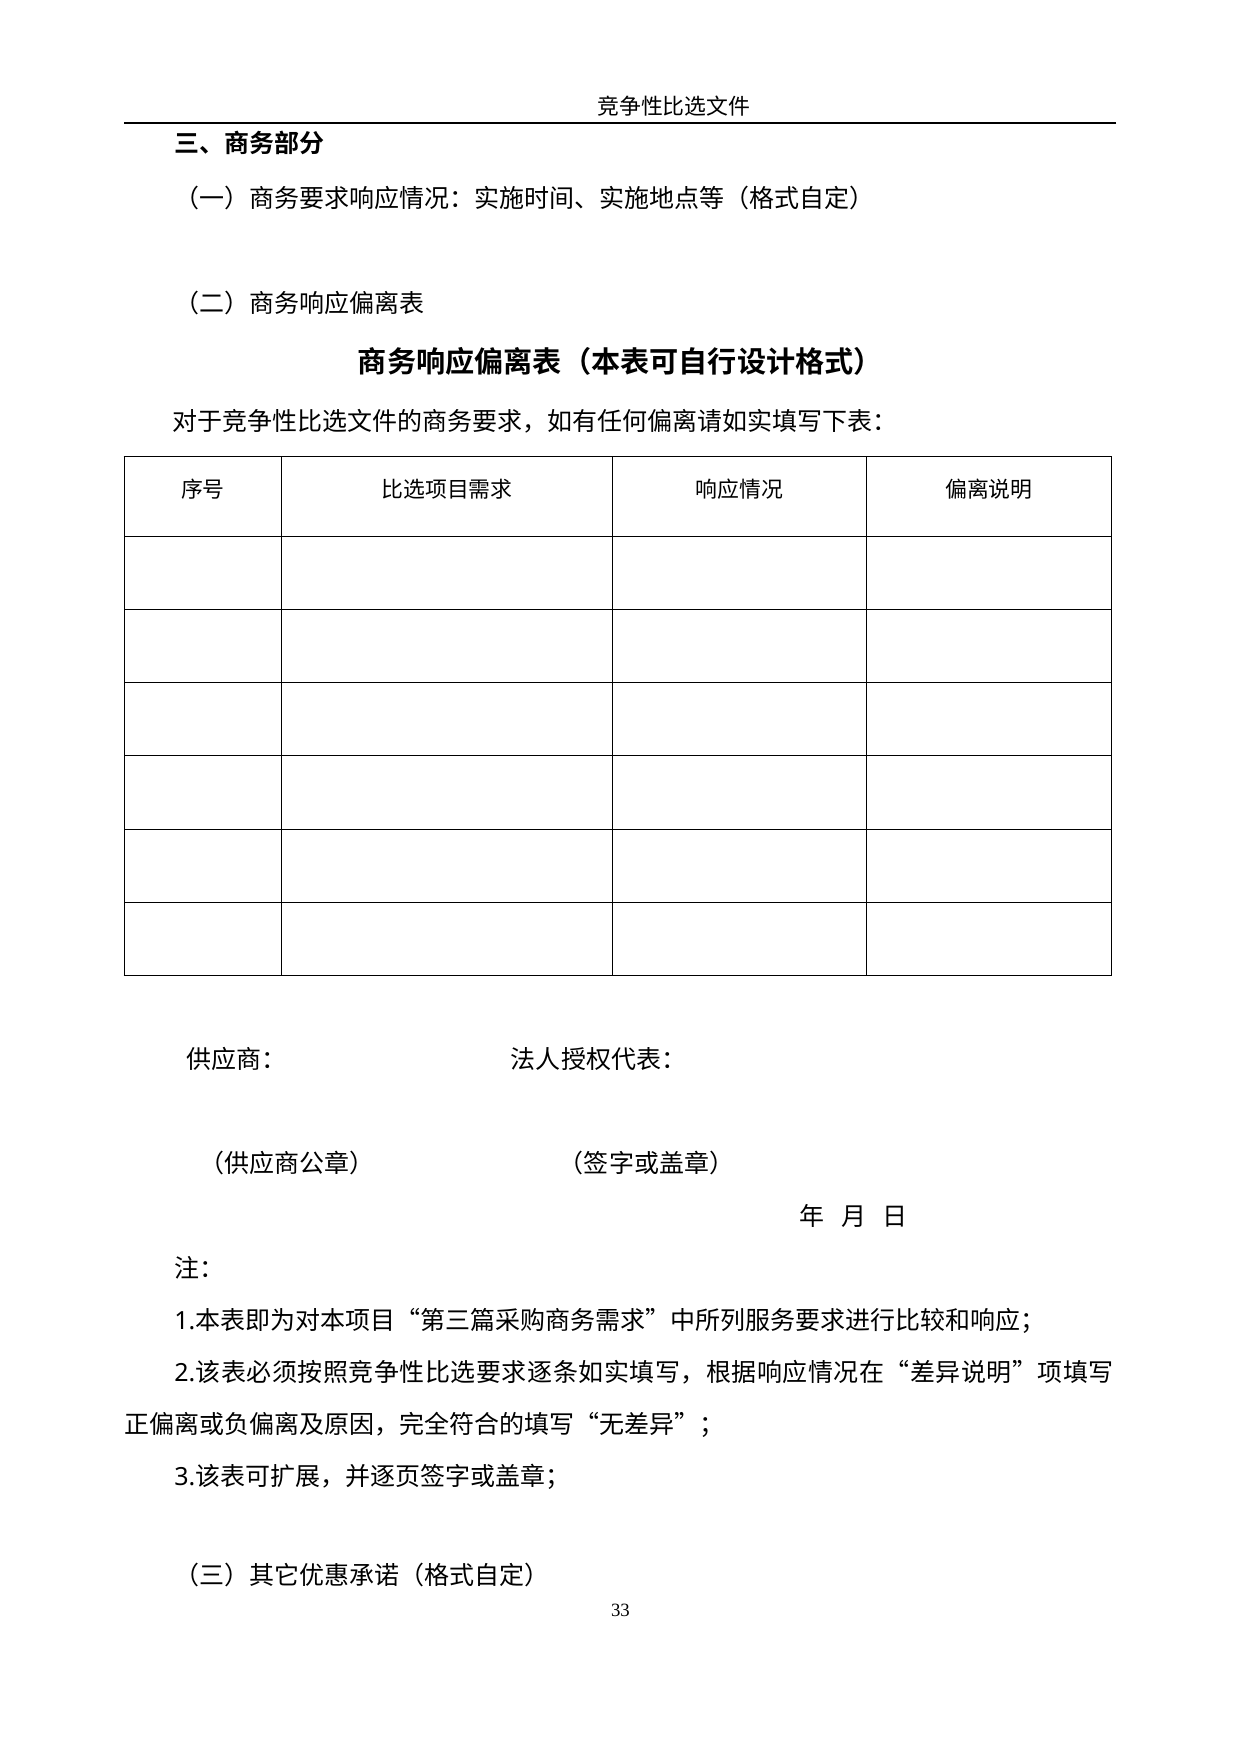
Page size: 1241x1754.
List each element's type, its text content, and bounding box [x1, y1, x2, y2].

text 2.该表必须按照竞争性比选要求逐条如实填写，根据响应情况在“差异说明”项填写正偏离或负偏离及原因，完全符合的填写“无差异”； [124, 1339, 1116, 1444]
table_cell [125, 830, 281, 902]
text 注： [124, 1235, 1116, 1287]
text （一）商务要求响应情况：实施时间、实施地点等（格式自定） [124, 178, 1116, 214]
table_cell [282, 537, 612, 609]
table_cell [613, 830, 866, 902]
table_cell [125, 756, 281, 828]
text （二）商务响应偏离表 [124, 284, 1116, 320]
text 商务响应偏离表（本表可自行设计格式） [124, 338, 1116, 380]
text 年 月 日 [124, 1183, 1116, 1235]
table_cell [613, 683, 866, 755]
text （三）其它优惠承诺（格式自定） [124, 1555, 1116, 1592]
text 对于竞争性比选文件的商务要求，如有任何偏离请如实填写下表： [124, 402, 1116, 438]
table_cell [867, 903, 1111, 975]
subtitle 三、商务部分 [124, 124, 1116, 160]
table_cell [282, 903, 612, 975]
text 3.该表可扩展，并逐页签字或盖章； [124, 1444, 1116, 1496]
table_cell [125, 537, 281, 609]
table_cell [282, 610, 612, 682]
table_cell [282, 756, 612, 828]
table_cell [613, 537, 866, 609]
table_header 比选项目需求 [282, 457, 612, 536]
table_cell [125, 903, 281, 975]
table_header 序号 [125, 457, 281, 536]
table_cell [867, 683, 1111, 755]
table_cell [125, 683, 281, 755]
table_cell [282, 830, 612, 902]
table_cell [125, 610, 281, 682]
table_header 偏离说明 [867, 457, 1111, 536]
text 供应商： 法人授权代表： [124, 1027, 1116, 1079]
table_cell [867, 610, 1111, 682]
text （供应商公章） （签字或盖章） [124, 1131, 1116, 1183]
table_cell [613, 610, 866, 682]
table_header 响应情况 [613, 457, 866, 536]
table_cell [613, 903, 866, 975]
text 1.本表即为对本项目“第三篇采购商务需求”中所列服务要求进行比较和响应； [124, 1287, 1116, 1339]
table_cell [867, 537, 1111, 609]
table_cell [282, 683, 612, 755]
table_cell [613, 756, 866, 828]
table_cell [867, 830, 1111, 902]
table_cell [867, 756, 1111, 828]
